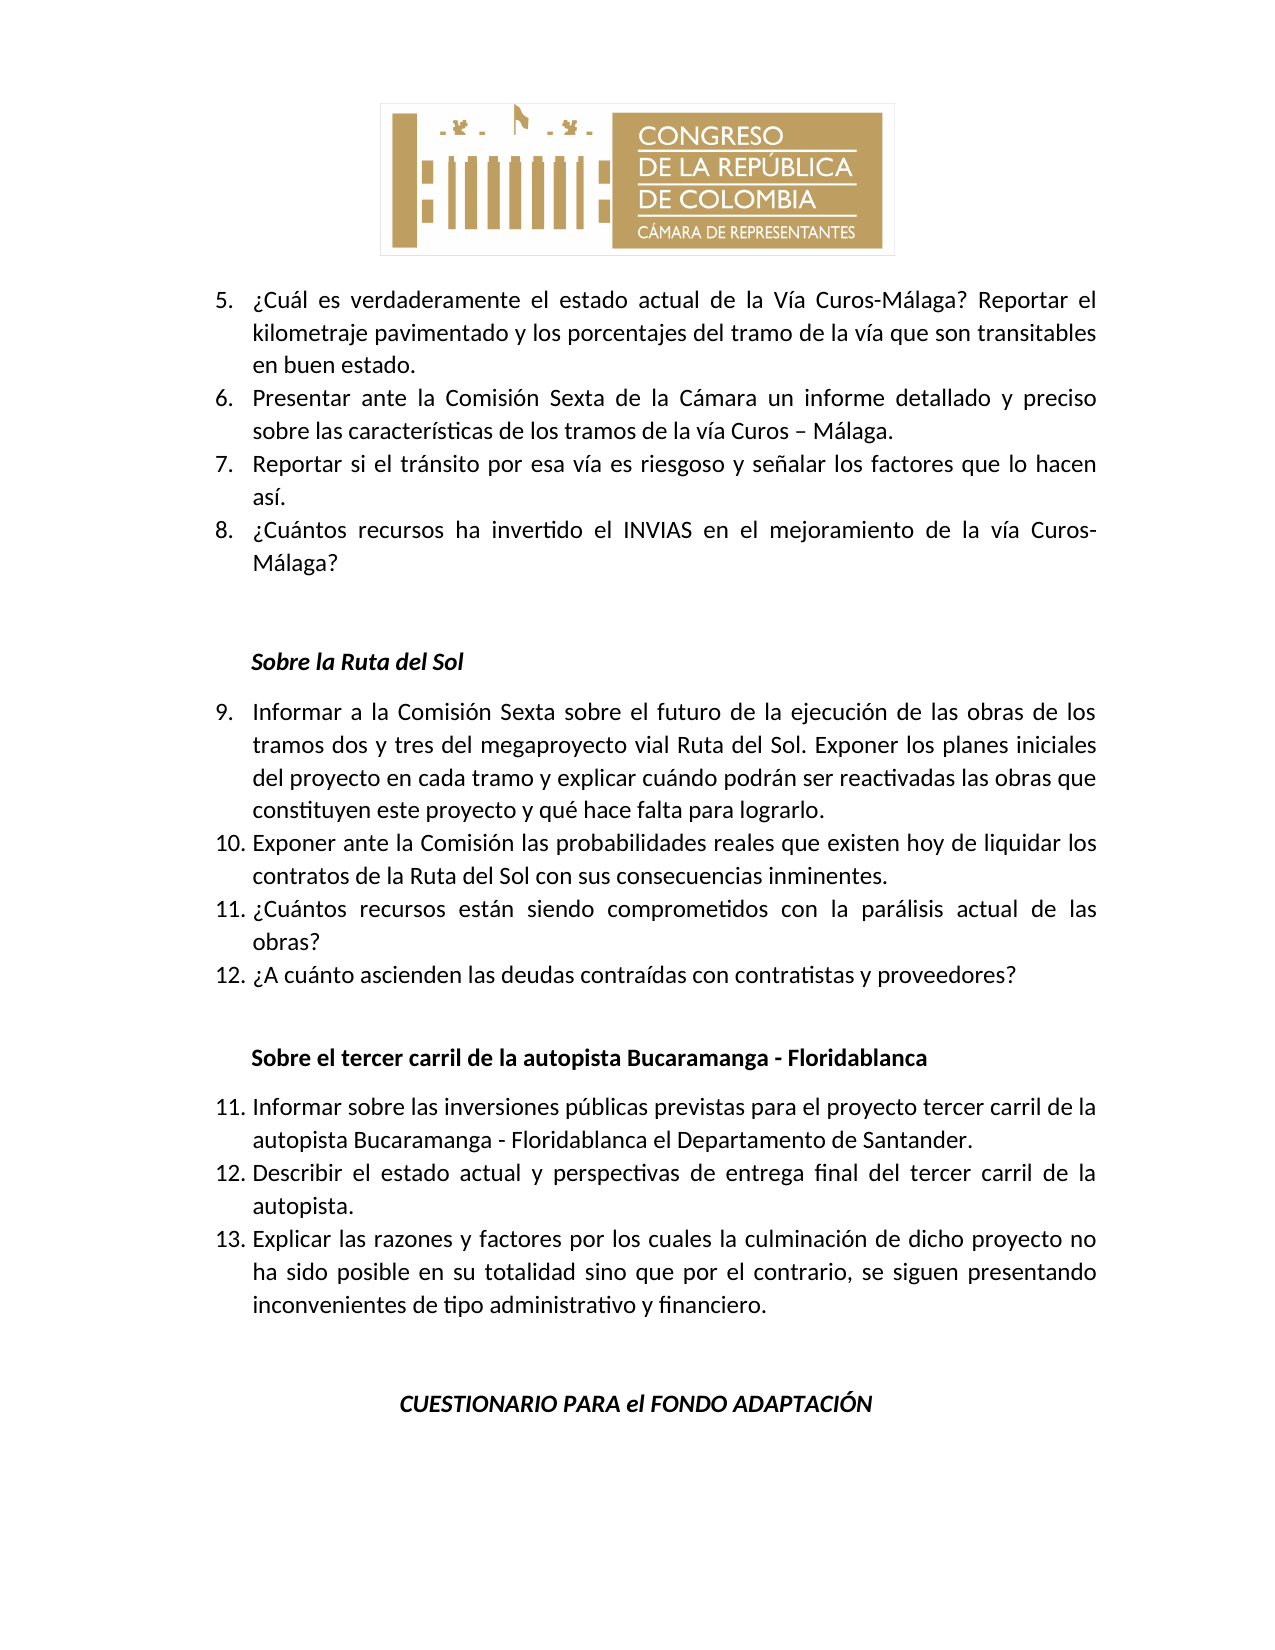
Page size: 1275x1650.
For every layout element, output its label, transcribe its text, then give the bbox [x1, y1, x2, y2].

list Reportar si el tránsito por esa vía es riesgoso y señalar los factores que lo hacen así. [215, 448, 1098, 512]
list Describir el estado actual y perspectivas de entrega final del tercer carril de la autopista. [215, 1157, 1098, 1221]
list Explicar las razones y factores por los cuales la culminación de dicho proyecto no ha sido posible en su totalidad sino que por el contrario, se siguen presentando inconvenientes de tipo administrativo y financiero. [215, 1223, 1098, 1319]
text Sobre el tercer carril de la autopista Bucaramanga - Floridablanca [251, 1042, 1098, 1072]
picture [380, 103, 895, 256]
list ¿Cuál es verdaderamente el estado actual de la Vía Curos-Málaga? Reportar el kilometraje pavimentado y los porcentajes del tramo de la vía que son transitables en buen estado. [215, 284, 1098, 380]
list Informar a la Comisión Sexta sobre el futuro de la ejecución de las obras de los tramos dos y tres del megaproyecto vial Ruta del Sol. Exponer los planes iniciales del proyecto en cada tramo y explicar cuándo podrán ser reactivadas las obras que constituyen este proyecto y qué hace falta para lograrlo. [215, 696, 1098, 825]
list ¿A cuánto ascienden las deudas contraídas con contratistas y proveedores? [215, 959, 1098, 990]
text Sobre la Ruta del Sol [251, 646, 1098, 677]
list Exponer ante la Comisión las probabilidades reales que existen hoy de liquidar los contratos de la Ruta del Sol con sus consecuencias inminentes. [215, 828, 1098, 891]
list ¿Cuántos recursos están siendo comprometidos con la parálisis actual de las obras? [215, 893, 1098, 957]
list ¿Cuántos recursos ha invertido el INVIAS en el mejoramiento de la vía Curos-Málaga? [215, 514, 1098, 578]
list Presentar ante la Comisión Sexta de la Cámara un informe detallado y preciso sobre las características de los tramos de la vía Curos – Málaga. [215, 383, 1098, 446]
text CUESTIONARIO PARA el FONDO ADAPTACIÓN [177, 1388, 1098, 1418]
list Informar sobre las inversiones públicas previstas para el proyecto tercer carril de la autopista Bucaramanga - Floridablanca el Departamento de Santander. [215, 1091, 1098, 1155]
